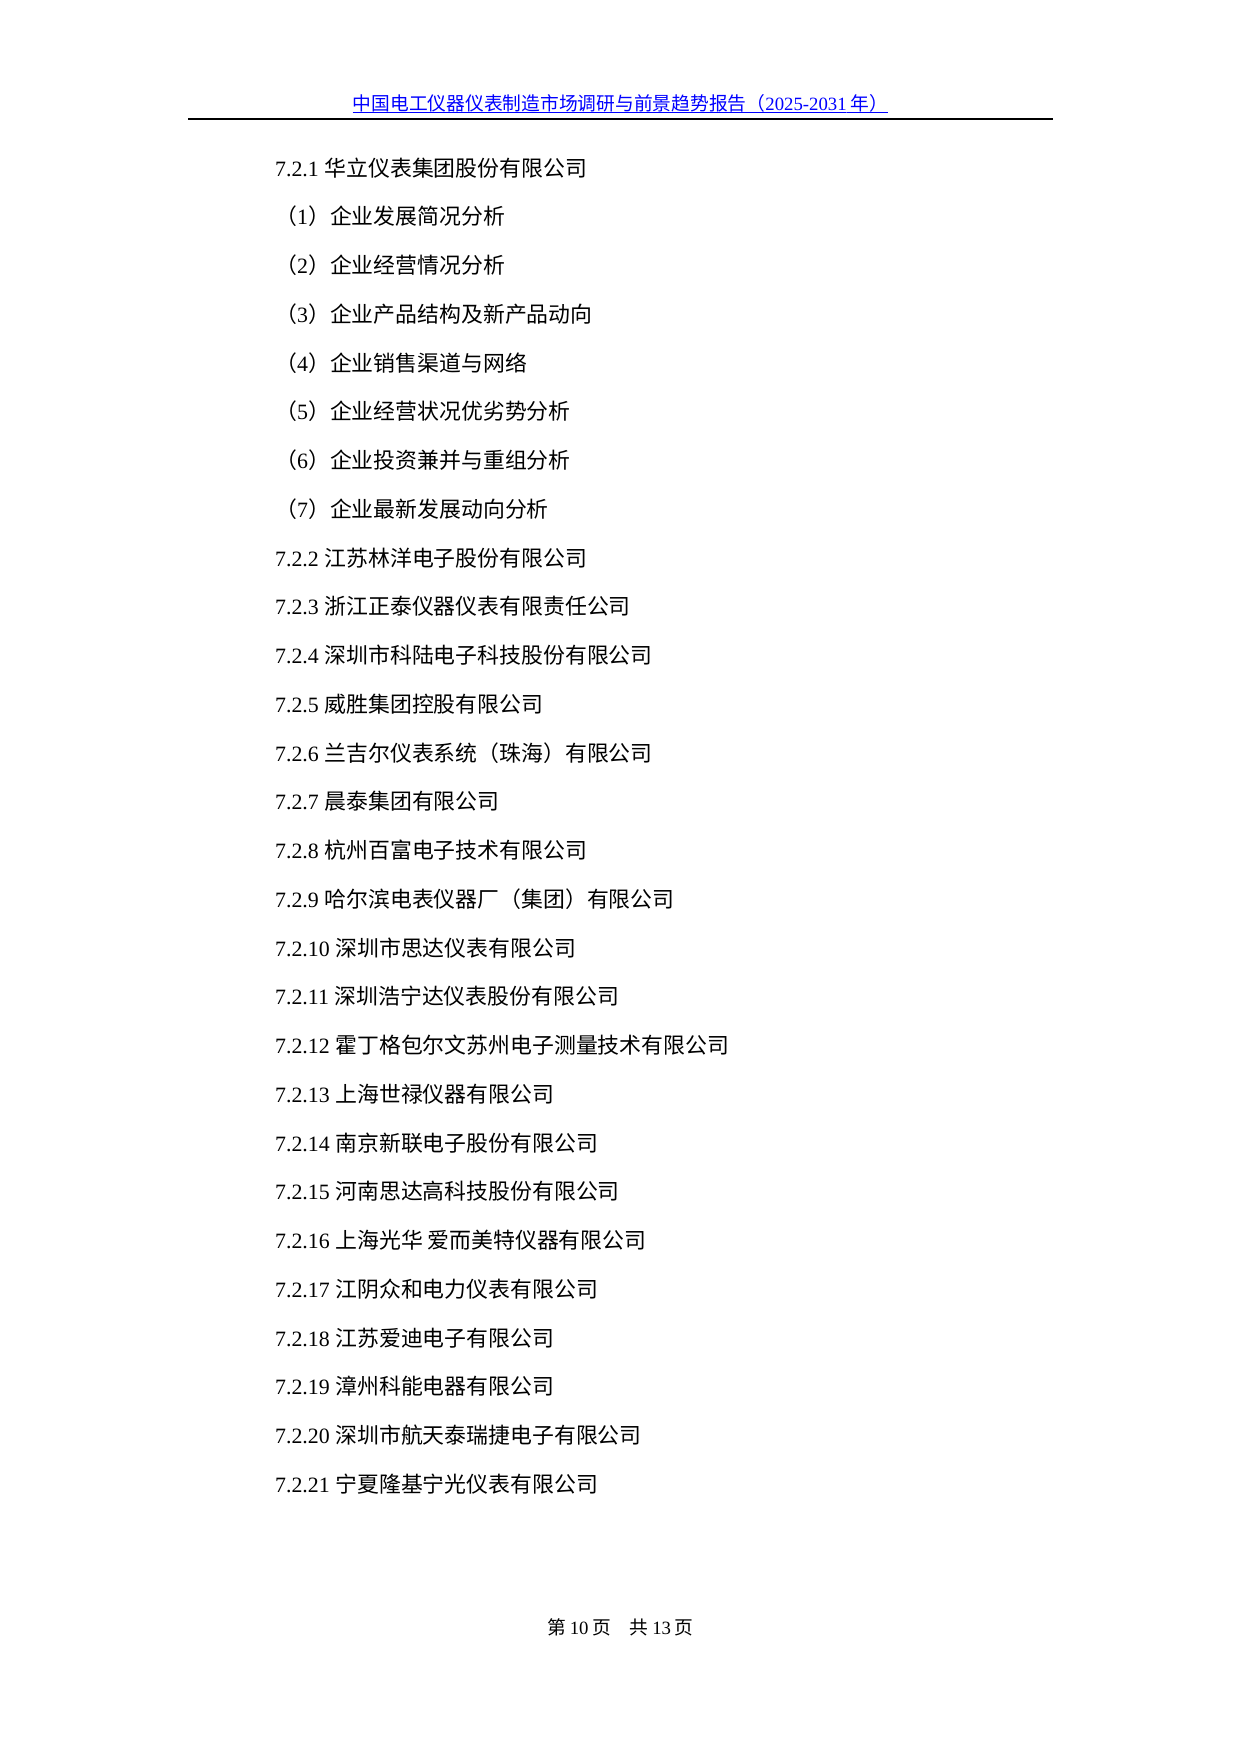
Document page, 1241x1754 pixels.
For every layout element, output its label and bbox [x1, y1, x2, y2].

text [187, 150, 1053, 1499]
